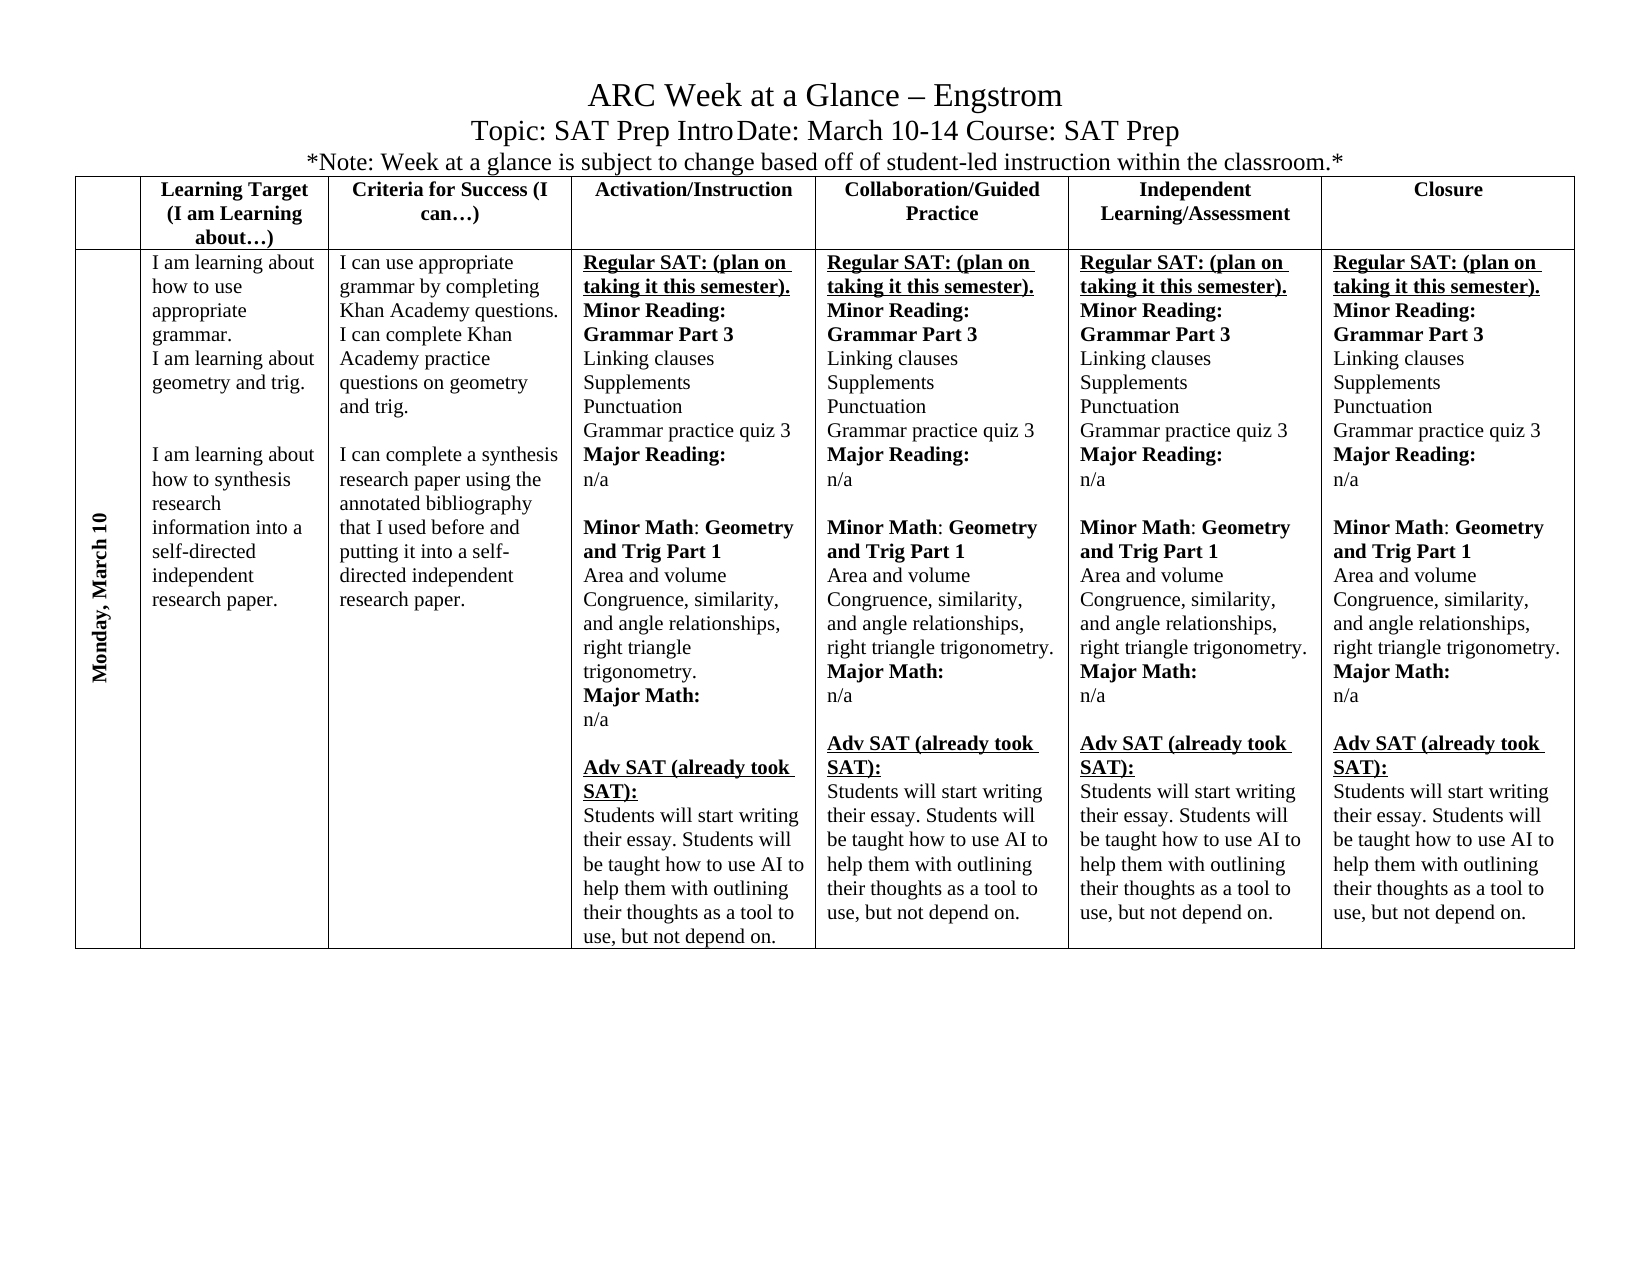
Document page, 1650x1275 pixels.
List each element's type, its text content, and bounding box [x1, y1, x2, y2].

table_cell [329, 250, 571, 948]
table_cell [1069, 250, 1321, 948]
table_header Learning Target (I am Learning about…) [141, 177, 328, 249]
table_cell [141, 250, 328, 948]
table_header Activation/Instruction [572, 177, 815, 249]
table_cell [1322, 250, 1574, 948]
table_header [76, 177, 140, 249]
table_header Independent Learning/Assessment [1069, 177, 1321, 249]
table_header Criteria for Success (I can…) [329, 177, 571, 249]
table_header Collaboration/Guided Practice [816, 177, 1068, 249]
table_cell Monday, March 10 [76, 250, 140, 948]
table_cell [572, 250, 815, 948]
table_header Closure [1322, 177, 1574, 249]
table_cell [816, 250, 1068, 948]
